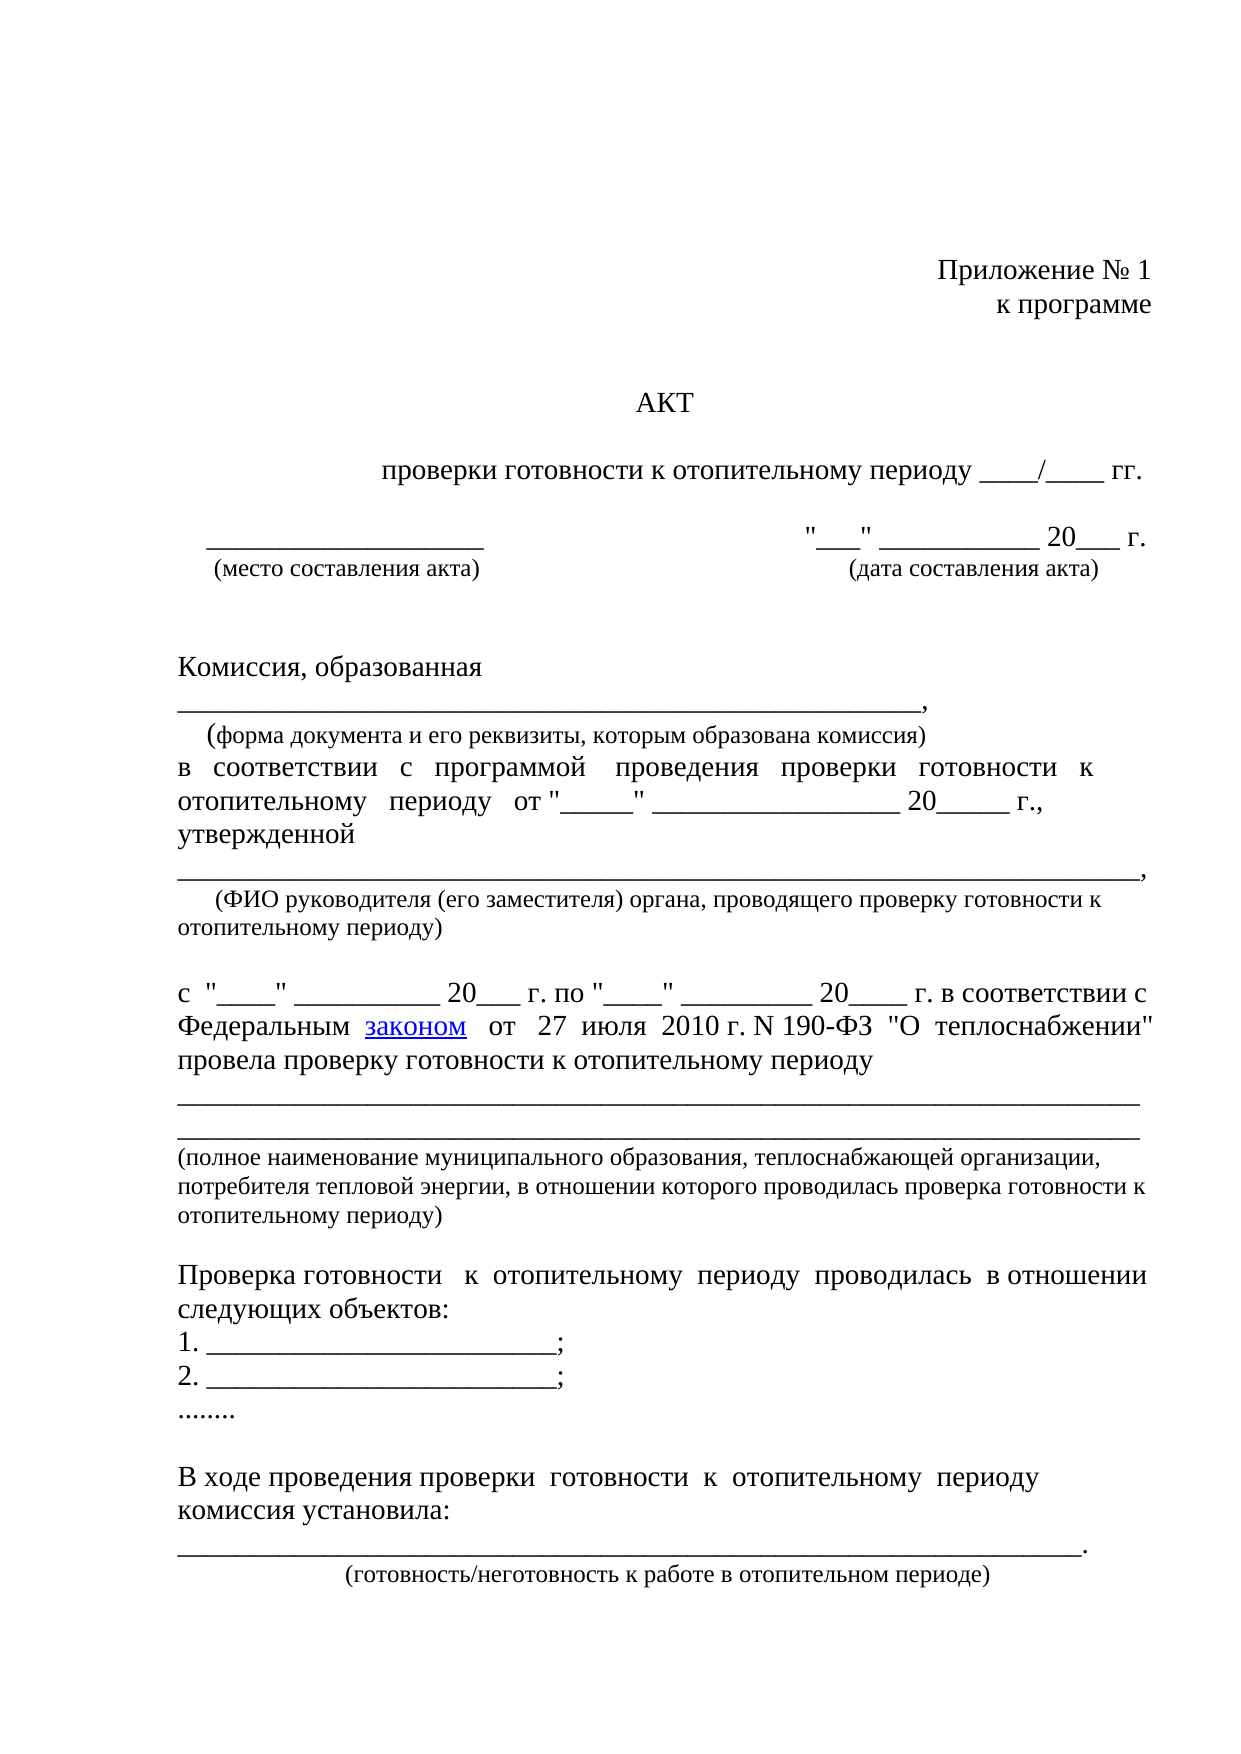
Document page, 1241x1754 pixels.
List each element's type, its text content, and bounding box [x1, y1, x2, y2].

text к программе [177, 286, 1152, 319]
text провела проверку готовности к отопительному периоду __________________________________________________________________ [177, 1042, 1152, 1109]
text Федеральным законом от 27 июля 2010 г. N 190-ФЗ "О теплоснабжении" [177, 1008, 1171, 1042]
text ........ [177, 1392, 1152, 1425]
text с "____" __________ 20___ г. по "____" _________ 20____ г. в соответствии с [177, 975, 1152, 1008]
text проверки готовности к отопительному периоду ____/____ гг. [177, 452, 1152, 486]
text В ходе проведения проверки готовности к отопительному периоду комиссия установила: ______________________________________________________________. [177, 1459, 1152, 1559]
text ___________________ "___" ___________ 20___ г. [177, 519, 1152, 553]
text (место составления акта) (дата составления акта) [177, 553, 1152, 582]
text Проверка готовности к отопительному периоду проводилась в отношении следующих объектов: [177, 1257, 1152, 1324]
text 2. ________________________; [177, 1358, 1152, 1392]
text Комиссия, образованная ___________________________________________________, [177, 649, 1152, 716]
text 1. ________________________; [177, 1324, 1152, 1358]
text (форма документа и его реквизиты, которым образована комиссия) [177, 716, 1152, 749]
text __________________________________________________________________, [177, 850, 1152, 884]
text (полное наименование муниципального образования, теплоснабжающей организации, потребителя тепловой энергии, в отношении которого проводилась проверка готовности к отопительному периоду) [177, 1142, 1152, 1229]
text отопительному периоду от "_____" _________________ 20_____ г., утвержденной [177, 783, 1152, 850]
text Приложение № 1 [177, 252, 1152, 286]
text (готовность/неготовность к работе в отопительном периоде) [177, 1559, 1152, 1588]
text __________________________________________________________________ [177, 1109, 1152, 1142]
text АКТ [177, 385, 1152, 419]
text (ФИО руководителя (его заместителя) органа, проводящего проверку готовности к отопительному периоду) [177, 884, 1152, 941]
text в соответствии с программой проведения проверки готовности к [177, 749, 1152, 783]
